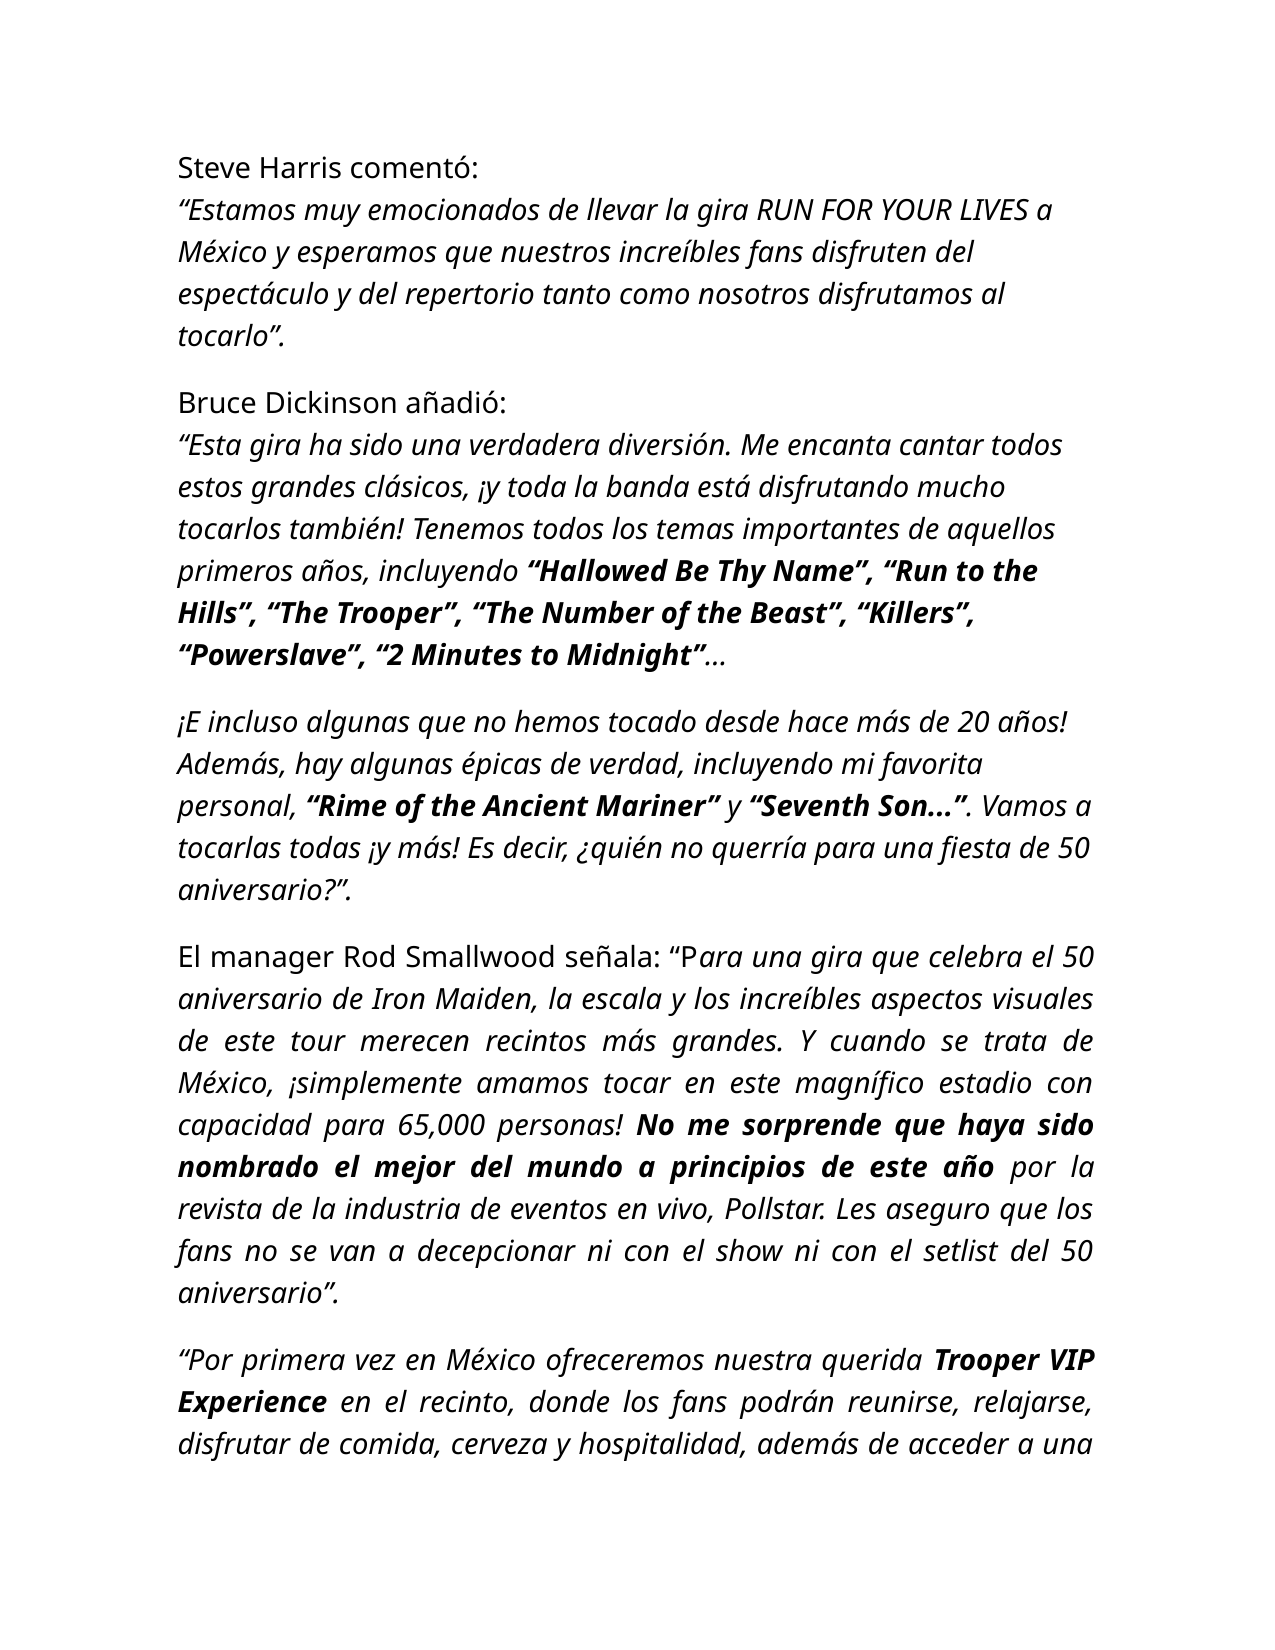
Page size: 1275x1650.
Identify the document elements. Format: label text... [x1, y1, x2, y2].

text Bruce Dickinson añadió: “Esta gira ha sido una verdadera diversión. Me encanta cantar todos estos grandes clásicos, ¡y toda la banda está disfrutando mucho tocarlos también! Tenemos todos los temas importantes de aquellos primeros años, incluyendo “Hallowed Be Thy Name”, “Run to the Hills”, “The Trooper”, “The Number of the Beast”, “Killers”, “Powerslave”, “2 Minutes to Midnight”… [177, 382, 1098, 674]
text Steve Harris comentó: “Estamos muy emocionados de llevar la gira RUN FOR YOUR LIVES a México y esperamos que nuestros increíbles fans disfruten del espectáculo y del repertorio tanto como nosotros disfrutamos al tocarlo”. [177, 148, 1098, 355]
text ¡E incluso algunas que no hemos tocado desde hace más de 20 años! Además, hay algunas épicas de verdad, incluyendo mi favorita personal, “Rime of the Ancient Mariner” y “Seventh Son...”. Vamos a tocarlas todas ¡y más! Es decir, ¿quién no querría para una fiesta de 50 aniversario?”. [177, 701, 1098, 909]
text El manager Rod Smallwood señala: “Para una gira que celebra el 50 aniversario de Iron Maiden, la escala y los increíbles aspectos visuales de este tour merecen recintos más grandes. Y cuando se trata de México, ¡simplemente amamos tocar en este magnífico estadio con capacidad para 65,000 personas! No me sorprende que haya sido nombrado el mejor del mundo a principios de este año por la revista de la industria de eventos en vivo, Pollstar. Les aseguro que los fans no se van a decepcionar ni con el show ni con el setlist del 50 aniversario”. [177, 936, 1098, 1312]
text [177, 1339, 1098, 1463]
